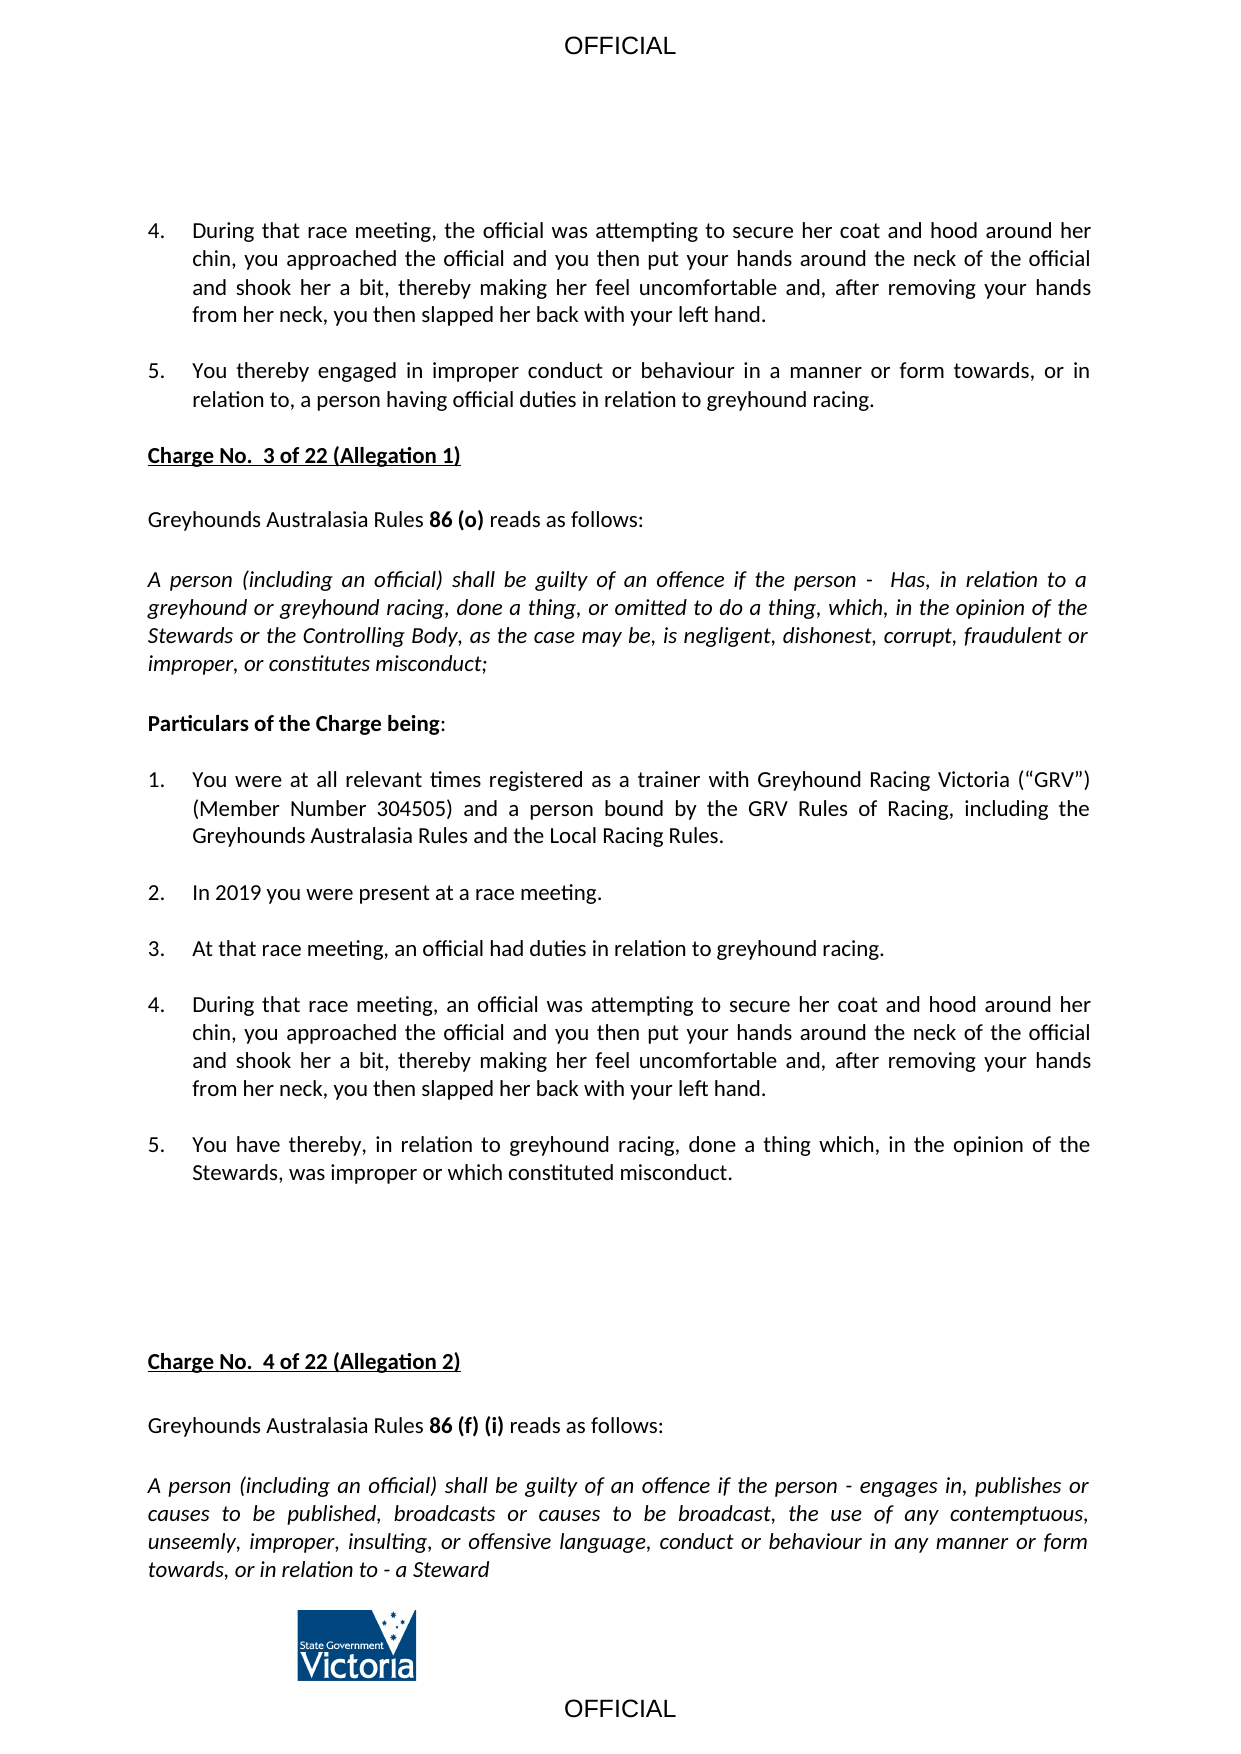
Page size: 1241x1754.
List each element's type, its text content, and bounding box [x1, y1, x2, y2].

text Charge No. 4 of 22 (Allegation 2) [148, 1347, 1093, 1375]
list During that race meeting, the official was attempting to secure her coat and hood around her chin, you approached the official and you then put your hands around the neck of the official and shook her a bit, thereby making her feel uncomfortable and, after removing your hands from her neck, you then slapped her back with your left hand. [148, 217, 1093, 329]
picture [297, 1610, 417, 1681]
list In 2019 you were present at a race meeting. [148, 878, 1093, 906]
text Particulars of the Charge being: [148, 709, 1093, 738]
list You were at all relevant times registered as a trainer with Greyhound Racing Victoria (“GRV”) (Member Number 304505) and a person bound by the GRV Rules of Racing, including the Greyhounds Australasia Rules and the Local Racing Rules. [148, 766, 1093, 850]
list At that race meeting, an official had duties in relation to greyhound racing. [148, 934, 1093, 962]
list During that race meeting, an official was attempting to secure her coat and hood around her chin, you approached the official and you then put your hands around the neck of the official and shook her a bit, thereby making her feel uncomfortable and, after removing your hands from her neck, you then slapped her back with your left hand. [148, 990, 1093, 1102]
list You have thereby, in relation to greyhound racing, done a thing which, in the opinion of the Stewards, was improper or which constituted misconduct. [148, 1130, 1093, 1186]
text Greyhounds Australasia Rules 86 (f) (i) reads as follows: [148, 1411, 1093, 1439]
text Charge No. 3 of 22 (Allegation 1) [148, 441, 1093, 469]
text A person (including an official) shall be guilty of an offence if the person - engages in, publishes or causes to be published, broadcasts or causes to be broadcast, the use of any contemptuous, unseemly, improper, insulting, or offensive language, conduct or behaviour in any manner or form towards, or in relation to - a Steward [148, 1471, 1093, 1583]
text Greyhounds Australasia Rules 86 (o) reads as follows: [148, 505, 1093, 533]
text A person (including an official) shall be guilty of an offence if the person - Has, in relation to a greyhound or greyhound racing, done a thing, or omitted to do a thing, which, in the opinion of the Stewards or the Controlling Body, as the case may be, is negligent, dishonest, corrupt, fraudulent or improper, or constitutes misconduct; [148, 565, 1093, 677]
list You thereby engaged in improper conduct or behaviour in a manner or form towards, or in relation to, a person having official duties in relation to greyhound racing. [148, 357, 1093, 413]
